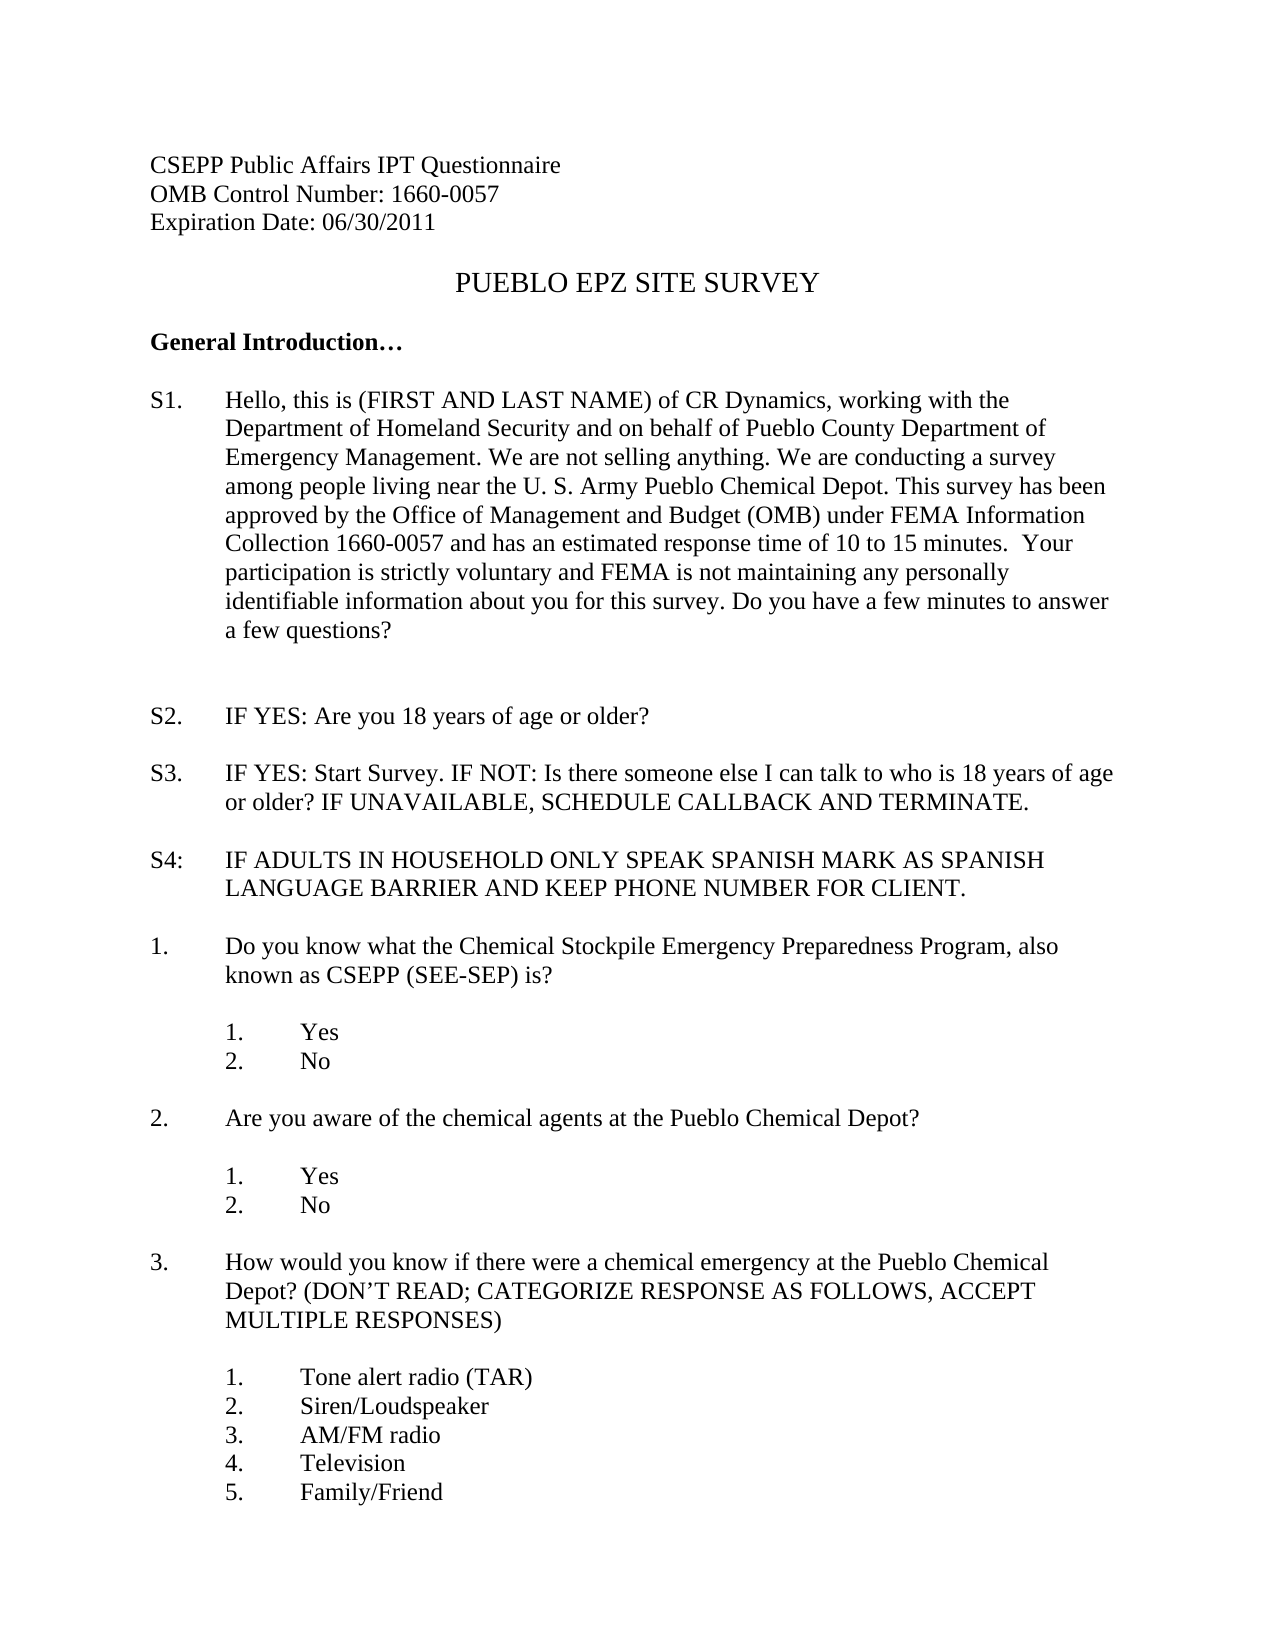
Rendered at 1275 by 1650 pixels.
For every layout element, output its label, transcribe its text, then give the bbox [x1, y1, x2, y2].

text 2. No [225, 1046, 1125, 1075]
text s4: IF ADULTS IN HOUSEHOLD ONLY SPEAK SPANISH MARK AS SPANISH LANGUAGE BARRIER AND KEEP PHONE NUMBER FOR CLIENT. [150, 845, 1125, 902]
text OMB Control Number: 1660-0057 [150, 179, 1125, 207]
text PUEBLO EPZ SITE SURVEY [150, 265, 1125, 298]
list Family/Friend [225, 1477, 1125, 1506]
text S2. IF YES: Are you 18 years of age or older? [150, 701, 1125, 730]
subtitle CSEPP Public Affairs IPT Questionnaire [150, 150, 1125, 179]
text General Introduction… [150, 327, 1125, 356]
list How would you know if there were a chemical emergency at the Pueblo Chemical Depot? (DON’T READ; CATEGORIZE RESPONSE AS FOLLOWS, ACCEPT MULTIPLE RESPONSES) [150, 1247, 1125, 1333]
list Television [225, 1448, 1125, 1477]
text S1. Hello, this is (FIRST AND LAST NAME) of CR Dynamics, working with the Department of Homeland Security and on behalf of Pueblo County Department of Emergency Management. We are not selling anything. We are conducting a survey among people living near the U. S. Army Pueblo Chemical Depot. This survey has been approved by the Office of Management and Budget (OMB) under FEMA Information Collection 1660-0057 and has an estimated response time of 10 to 15 minutes. Your participation is strictly voluntary and FEMA is not maintaining any personally identifiable information about you for this survey. Do you have a few minutes to answer a few questions? [150, 385, 1125, 643]
list Siren/Loudspeaker [225, 1391, 1125, 1420]
text 1. Yes [225, 1161, 1125, 1190]
list AM/FM radio [225, 1420, 1125, 1448]
text 2. No [225, 1190, 1125, 1218]
list Tone alert radio (TAR) [225, 1362, 1125, 1391]
list Do you know what the Chemical Stockpile Emergency Preparedness Program, also known as CSEPP (SEE-SEP) is? [150, 931, 1125, 988]
text 1. Yes [225, 1017, 1125, 1046]
text S3. IF YES: Start Survey. IF NOT: Is there someone else I can talk to who is 18 years of age or older? If unavailable, schedule callback and terminate. [150, 758, 1125, 816]
text Expiration Date: 06/30/2011 [150, 207, 1125, 236]
list Are you aware of the chemical agents at the Pueblo Chemical Depot? [150, 1103, 1125, 1132]
